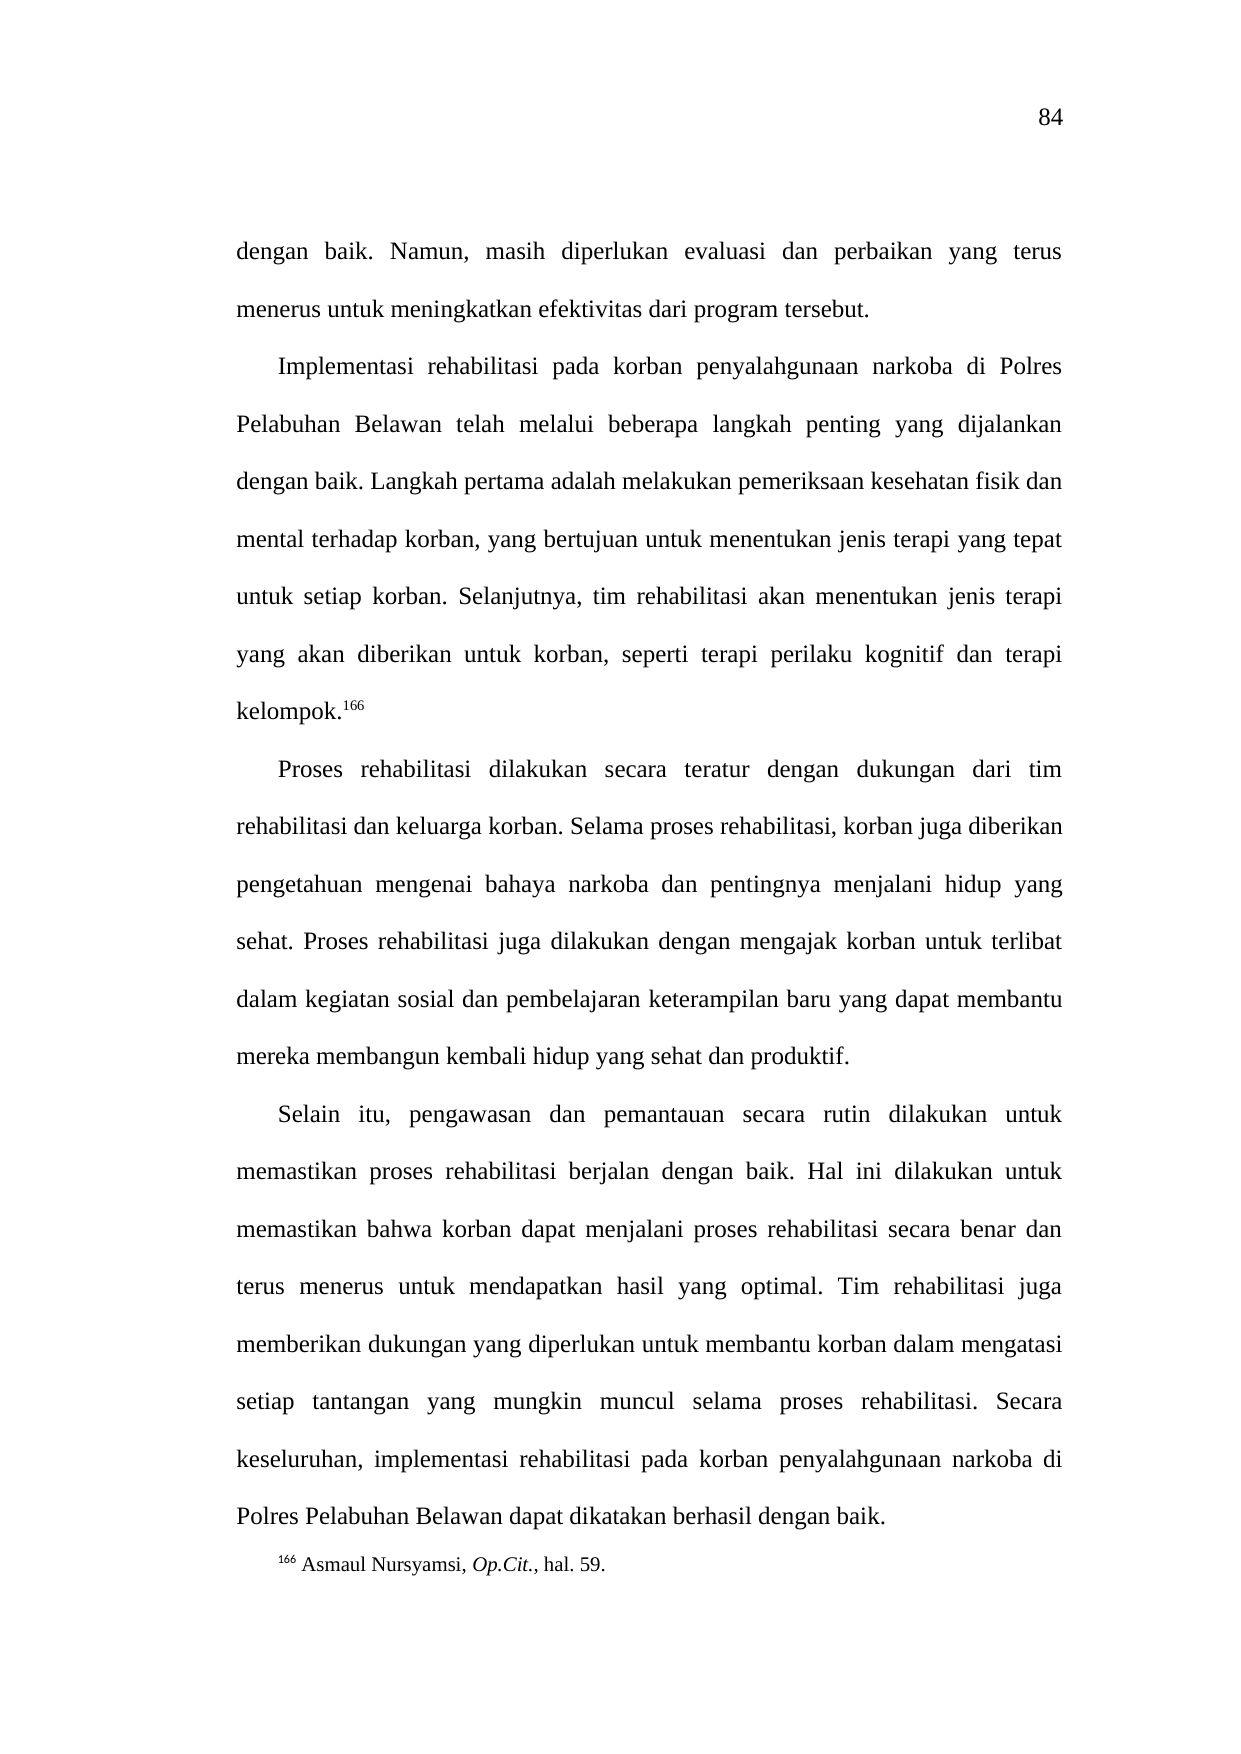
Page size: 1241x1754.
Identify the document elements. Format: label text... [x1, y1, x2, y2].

text Proses rehabilitasi dilakukan secara teratur dengan dukungan dari tim rehabilitasi dan keluarga korban. Selama proses rehabilitasi, korban juga diberikan pengetahuan mengenai bahaya narkoba dan pentingnya menjalani hidup yang sehat. Proses rehabilitasi juga dilakukan dengan mengajak korban untuk terlibat dalam kegiatan sosial dan pembelajaran keterampilan baru yang dapat membantu mereka membangun kembali hidup yang sehat dan produktif. [236, 754, 1063, 1070]
text Implementasi rehabilitasi pada korban penyalahgunaan narkoba di Polres Pelabuhan Belawan telah melalui beberapa langkah penting yang dijalankan dengan baik. Langkah pertama adalah melakukan pemeriksaan kesehatan fisik dan mental terhadap korban, yang bertujuan untuk menentukan jenis terapi yang tepat untuk setiap korban. Selanjutnya, tim rehabilitasi akan menentukan jenis terapi yang akan diberikan untuk korban, seperti terapi perilaku kognitif dan terapi kelompok. [236, 351, 1063, 725]
text Selain itu, pengawasan dan pemantauan secara rutin dilakukan untuk memastikan proses rehabilitasi berjalan dengan baik. Hal ini dilakukan untuk memastikan bahwa korban dapat menjalani proses rehabilitasi secara benar dan terus menerus untuk mendapatkan hasil yang optimal. Tim rehabilitasi juga memberikan dukungan yang diperlukan untuk membantu korban dalam mengatasi setiap tantangan yang mungkin muncul selama proses rehabilitasi. Secara keseluruhan, implementasi rehabilitasi pada korban penyalahgunaan narkoba di Polres Pelabuhan Belawan dapat dikatakan berhasil dengan baik. [236, 1099, 1063, 1530]
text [236, 236, 1063, 323]
